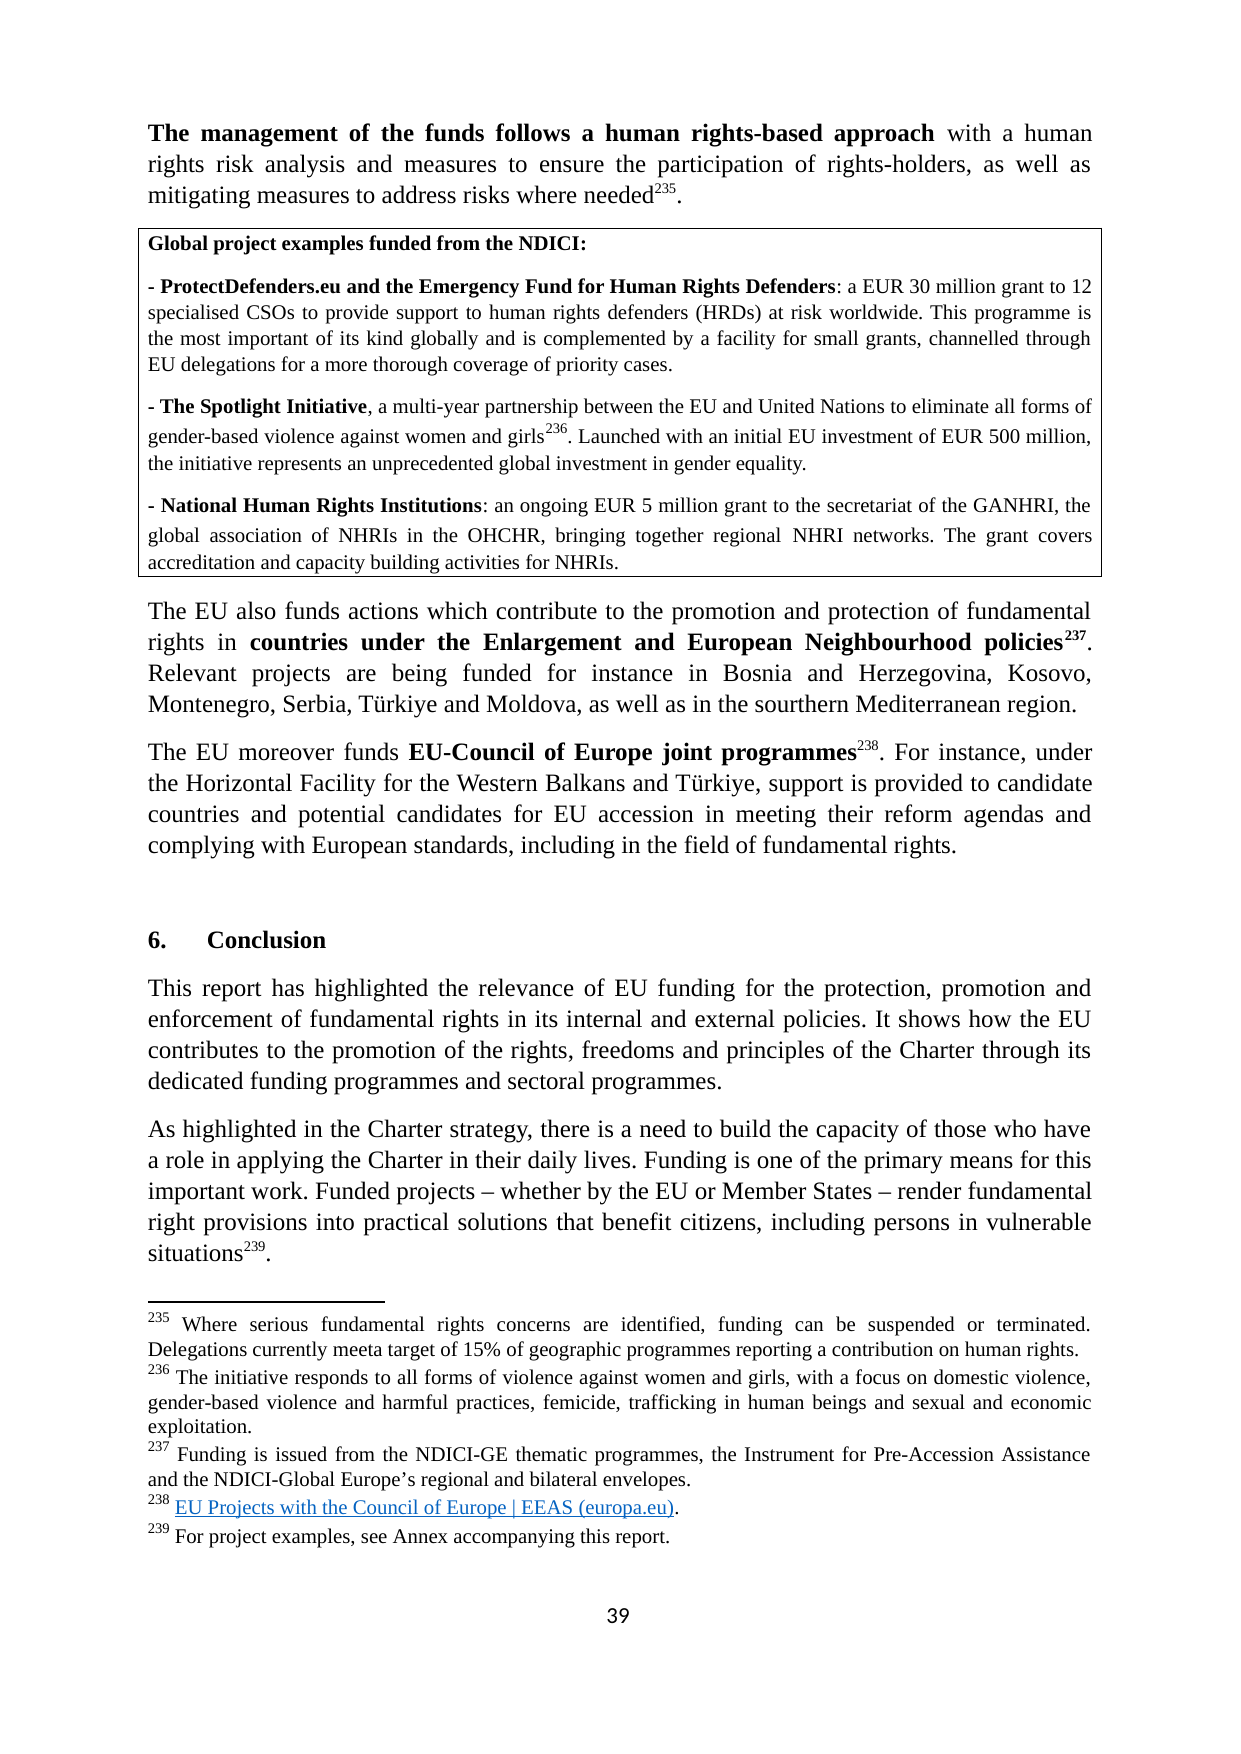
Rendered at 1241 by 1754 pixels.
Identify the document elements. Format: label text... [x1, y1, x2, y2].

text The management of the funds follows a human rights-based approach with a human rights risk analysis and measures to ensure the participation of rights-holders, as well as mitigating measures to address risks where needed. [148, 118, 1093, 209]
text Global project examples funded from the NDICI: [139, 229, 1101, 255]
text This report has highlighted the relevance of EU funding for the protection, promotion and enforcement of fundamental rights in its internal and external policies. It shows how the EU contributes to the promotion of the rights, freedoms and principles of the Charter through its dedicated funding programmes and sectoral programmes. [148, 973, 1093, 1095]
text The EU also funds actions which contribute to the promotion and protection of fundamental rights in countries under the Enlargement and European Neighbourhood policies. Relevant projects are being funded for instance in Bosnia and Herzegovina, Kosovo, Montenegro, Serbia, Türkiye and Moldova, as well as in the sourthern Mediterranean region. [148, 596, 1093, 718]
subtitle Conclusion [148, 925, 1093, 954]
text As highlighted in the Charter strategy, there is a need to build the capacity of those who have a role in applying the Charter in their daily lives. Funding is one of the primary means for this important work. Funded projects – whether by the EU or Member States – render fundamental right provisions into practical solutions that benefit citizens, including persons in vulnerable situations. [148, 1114, 1093, 1267]
text The EU moreover funds EU-Council of Europe joint programmes. For instance, under the Horizontal Facility for the Western Balkans and Türkiye, support is provided to candidate countries and potential candidates for EU accession in meeting their reform agendas and complying with European standards, including in the field of fundamental rights. [148, 737, 1093, 859]
text - National Human Rights Institutions: an ongoing EUR 5 million grant to the secretariat of the GANHRI, the global association of NHRIs in the OHCHR, bringing together regional NHRI networks. The grant covers accreditation and capacity building activities for NHRIs. [139, 490, 1101, 576]
text - ProtectDefenders.eu and the Emergency Fund for Human Rights Defenders: a EUR 30 million grant to 12 specialised CSOs to provide support to human rights defenders (HRDs) at risk worldwide. This programme is the most important of its kind globally and is complemented by a facility for small grants, channelled through EU delegations for a more thorough coverage of priority cases. [139, 271, 1101, 376]
text - The Spotlight Initiative, a multi-year partnership between the EU and United Nations to eliminate all forms of gender-based violence against women and girls. Launched with an initial EU investment of EUR 500 million, the initiative represents an unprecedented global investment in gender equality. [139, 391, 1101, 475]
